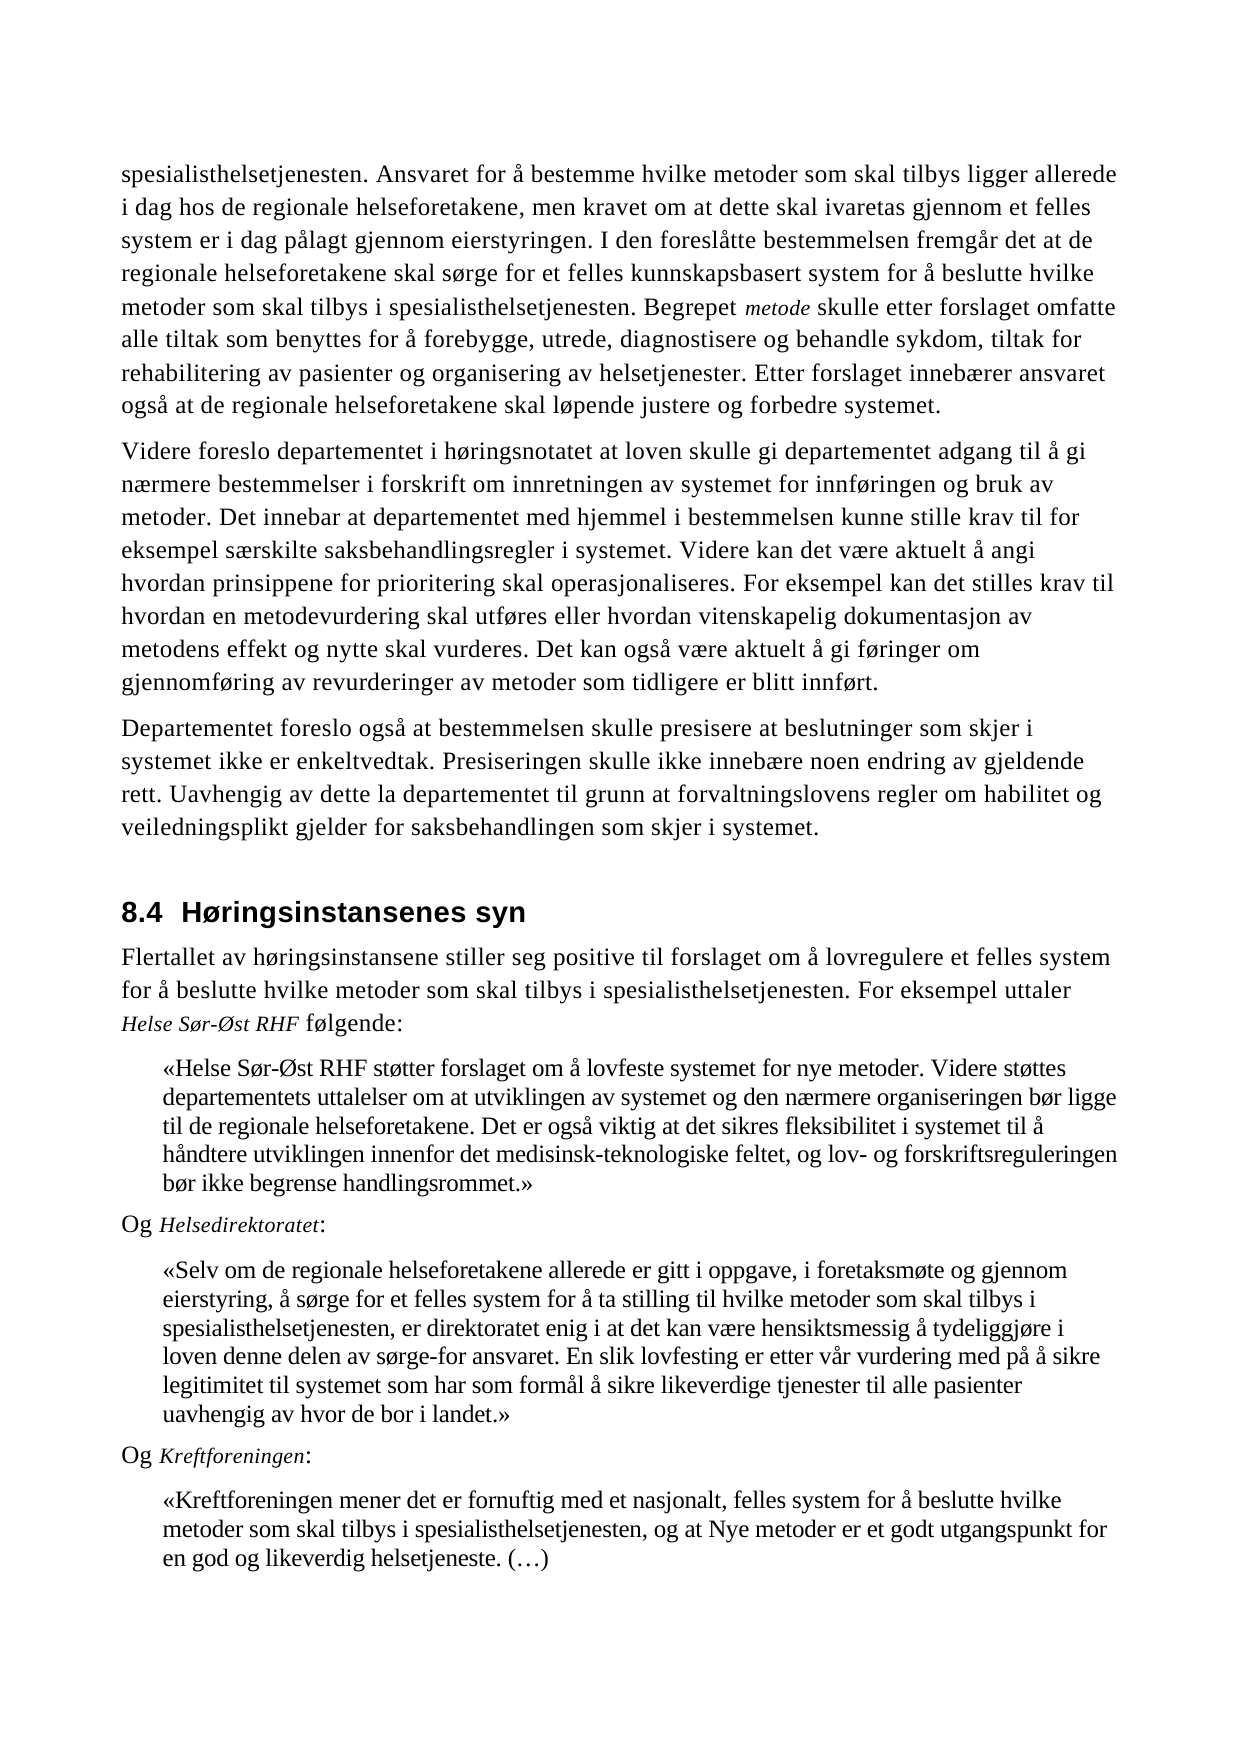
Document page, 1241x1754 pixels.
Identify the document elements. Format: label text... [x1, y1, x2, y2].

text «Selv om de regionale helseforetakene allerede er gitt i oppgave, i foretaksmøte og gjennom eierstyring, å sørge for et felles system for å ta stilling til hvilke metoder som skal tilbys i spesialisthelsetjenesten, er direktoratet enig i at det kan være hensiktsmessig å tydeliggjøre i loven denne delen av sørge-for ansvaret. En slik lovfesting er etter vår vurdering med på å sikre legitimitet til systemet som har som formål å sikre likeverdige tjenester til alle pasienter uavhengig av hvor de bor i landet.» [162, 1255, 1119, 1428]
text Videre foreslo departementet i høringsnotatet at loven skulle gi departementet adgang til å gi nærmere bestemmelser i forskrift om innretningen av systemet for innføringen og bruk av metoder. Det innebar at departementet med hjemmel i bestemmelsen kunne stille krav til for eksempel særskilte saksbehandlingsregler i systemet. Videre kan det være aktuelt å angi hvordan prinsippene for prioritering skal operasjonaliseres. For eksempel kan det stilles krav til hvordan en metodevurdering skal utføres eller hvordan vitenskapelig dokumentasjon av metodens effekt og nytte skal vurderes. Det kan også være aktuelt å gi føringer om gjennomføring av revurderinger av metoder som tidligere er blitt innført. [121, 436, 1119, 696]
subtitle Høringsinstansenes syn [121, 895, 1119, 928]
text Flertallet av høringsinstansene stiller seg positive til forslaget om å lovregulere et felles system for å beslutte hvilke metoder som skal tilbys i spesialisthelsetjenesten. For eksempel uttaler Helse Sør-Øst RHF følgende: [121, 942, 1119, 1037]
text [121, 159, 1119, 419]
text «Kreftforeningen mener det er fornuftig med et nasjonalt, felles system for å beslutte hvilke metoder som skal tilbys i spesialisthelsetjenesten, og at Nye metoder er et godt utgangspunkt for en god og likeverdig helsetjeneste. (…) [162, 1486, 1119, 1572]
text Og Helsedirektoratet: [121, 1209, 1119, 1238]
text Og Kreftforeningen: [121, 1440, 1119, 1469]
text «Helse Sør-Øst RHF støtter forslaget om å lovfeste systemet for nye metoder. Videre støttes departementets uttalelser om at utviklingen av systemet og den nærmere organiseringen bør ligge til de regionale helseforetakene. Det er også viktig at det sikres fleksibilitet i systemet til å håndtere utviklingen innenfor det medisinsk-teknologiske feltet, og lov- og forskriftsreguleringen bør ikke begrense handlingsrommet.» [162, 1053, 1119, 1197]
text Departementet foreslo også at bestemmelsen skulle presisere at beslutninger som skjer i systemet ikke er enkeltvedtak. Presiseringen skulle ikke innebære noen endring av gjeldende rett. Uavhengig av dette la departementet til grunn at forvaltningslovens regler om habilitet og veiledningsplikt gjelder for saksbehandlingen som skjer i systemet. [121, 713, 1119, 841]
